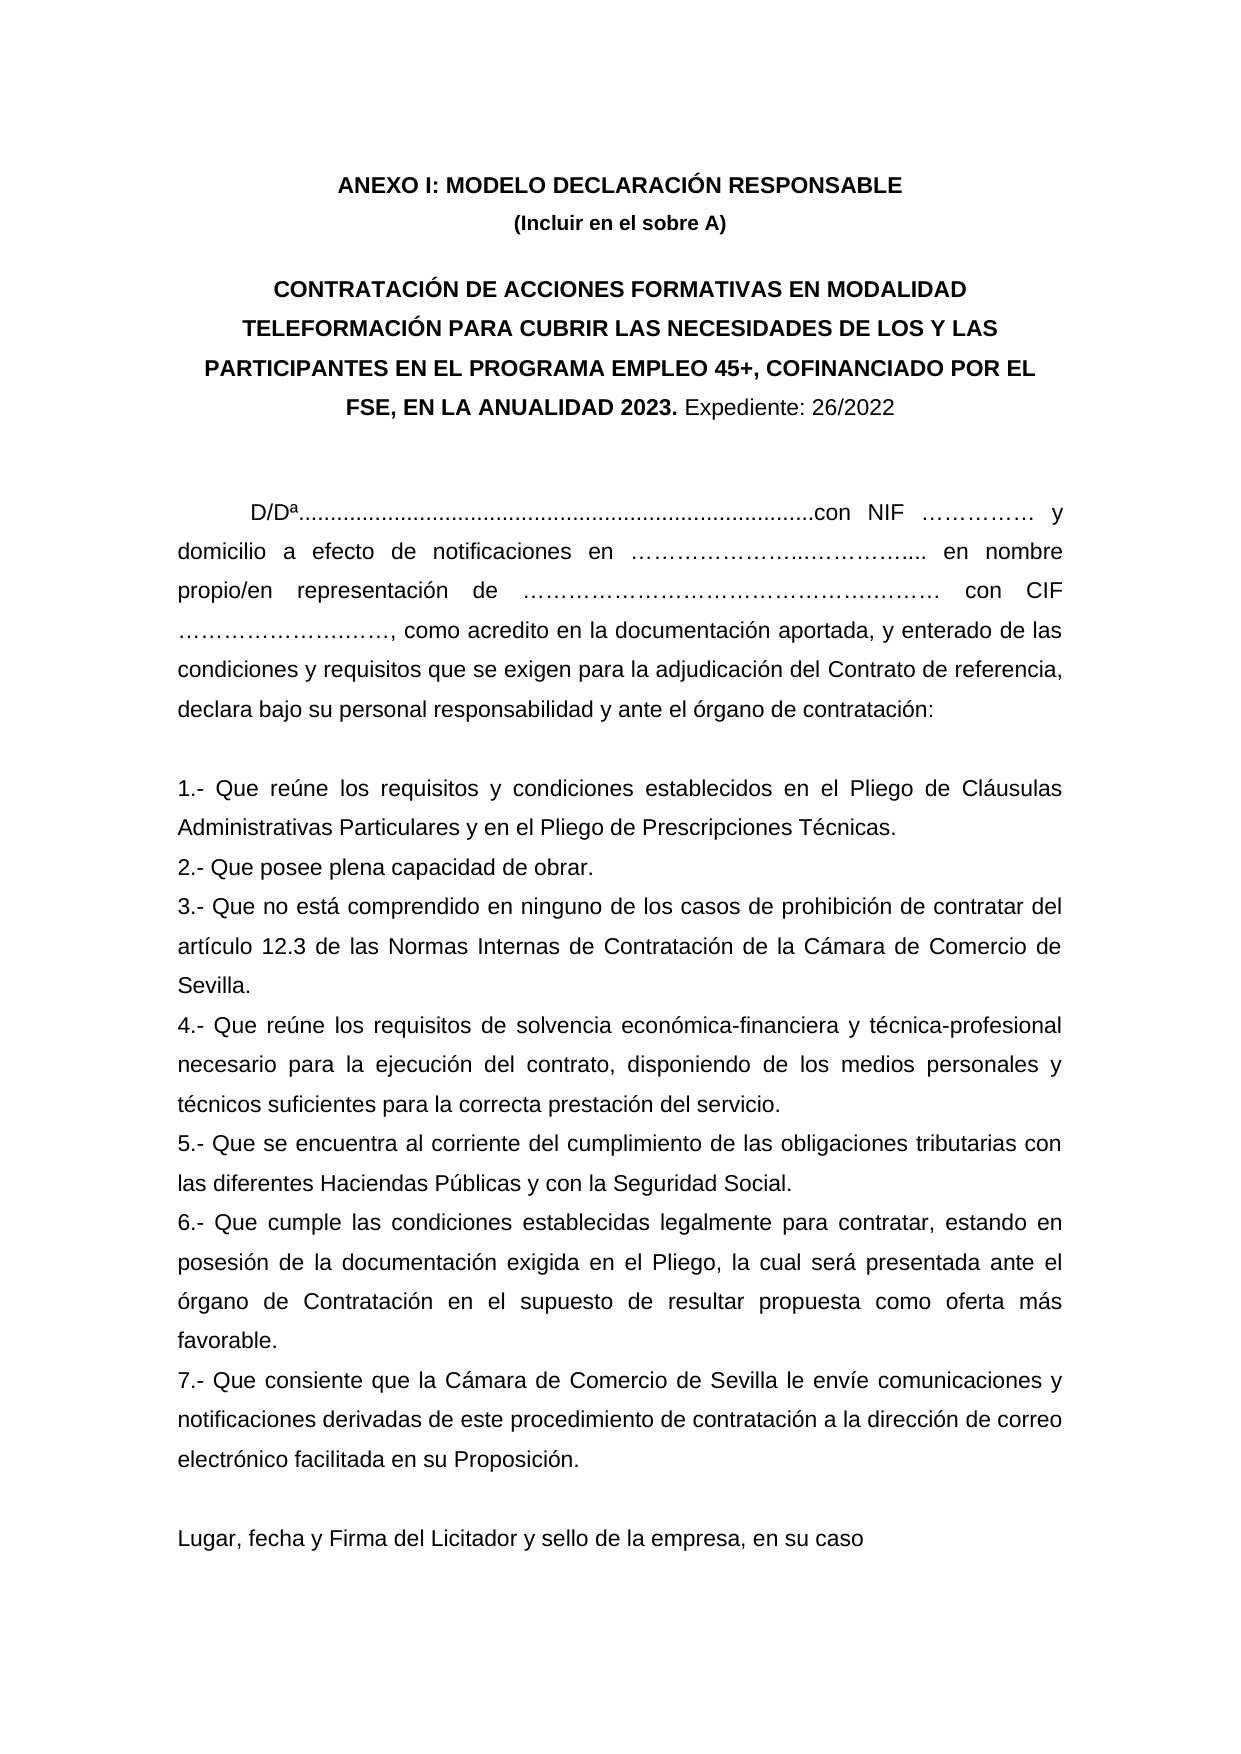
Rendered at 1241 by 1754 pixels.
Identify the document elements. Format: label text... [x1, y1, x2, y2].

text (Incluir en el sobre A) [177, 211, 1063, 235]
text 3.- Que no está comprendido en ninguno de los casos de prohibición de contratar del artículo 12.3 de las Normas Internas de Contratación de la Cámara de Comercio de Sevilla. [177, 893, 1063, 998]
text 4.- Que reúne los requisitos de solvencia económica-financiera y técnica-profesional necesario para la ejecución del contrato, disponiendo de los medios personales y técnicos suficientes para la correcta prestación del servicio. [177, 1012, 1063, 1117]
text 1.- Que reúne los requisitos y condiciones establecidos en el Pliego de Cláusulas Administrativas Particulares y en el Pliego de Prescripciones Técnicas. [177, 775, 1063, 841]
text D/Dª.................................................................................con NIF …………… y domicilio a efecto de notificaciones en …………………...………….... en nombre propio/en representación de ……………………………………….……… con CIF ………………….……, como acredito en la documentación aportada, y enterado de las condiciones y requisitos que se exigen para la adjudicación del Contrato de referencia, declara bajo su personal responsabilidad y ante el órgano de contratación: [177, 498, 1063, 722]
text 6.- Que cumple las condiciones establecidas legalmente para contratar, estando en posesión de la documentación exigida en el Pliego, la cual será presentada ante el órgano de Contratación en el supuesto de resultar propuesta como oferta más favorable. [177, 1209, 1063, 1354]
text CONTRATACIÓN DE ACCIONES FORMATIVAS EN MODALIDAD TELEFORMACIÓN PARA CUBRIR LAS NECESIDADES DE LOS Y LAS PARTICIPANTES EN EL PROGRAMA EMPLEO 45+, COFINANCIADO POR EL FSE, EN LA ANUALIDAD 2023. Expediente: 26/2022 [177, 276, 1063, 421]
text ANEXO I: MODELO DECLARACIÓN RESPONSABLE [177, 172, 1063, 198]
text Lugar, fecha y Firma del Licitador y sello de la empresa, en su caso [177, 1525, 1063, 1551]
text 5.- Que se encuentra al corriente del cumplimiento de las obligaciones tributarias con las diferentes Haciendas Públicas y con la Seguridad Social. [177, 1130, 1063, 1196]
text 2.- Que posee plena capacidad de obrar. [177, 854, 1063, 880]
text 7.- Que consiente que la Cámara de Comercio de Sevilla le envíe comunicaciones y notificaciones derivadas de este procedimiento de contratación a la dirección de correo electrónico facilitada en su Proposición. [177, 1367, 1063, 1472]
